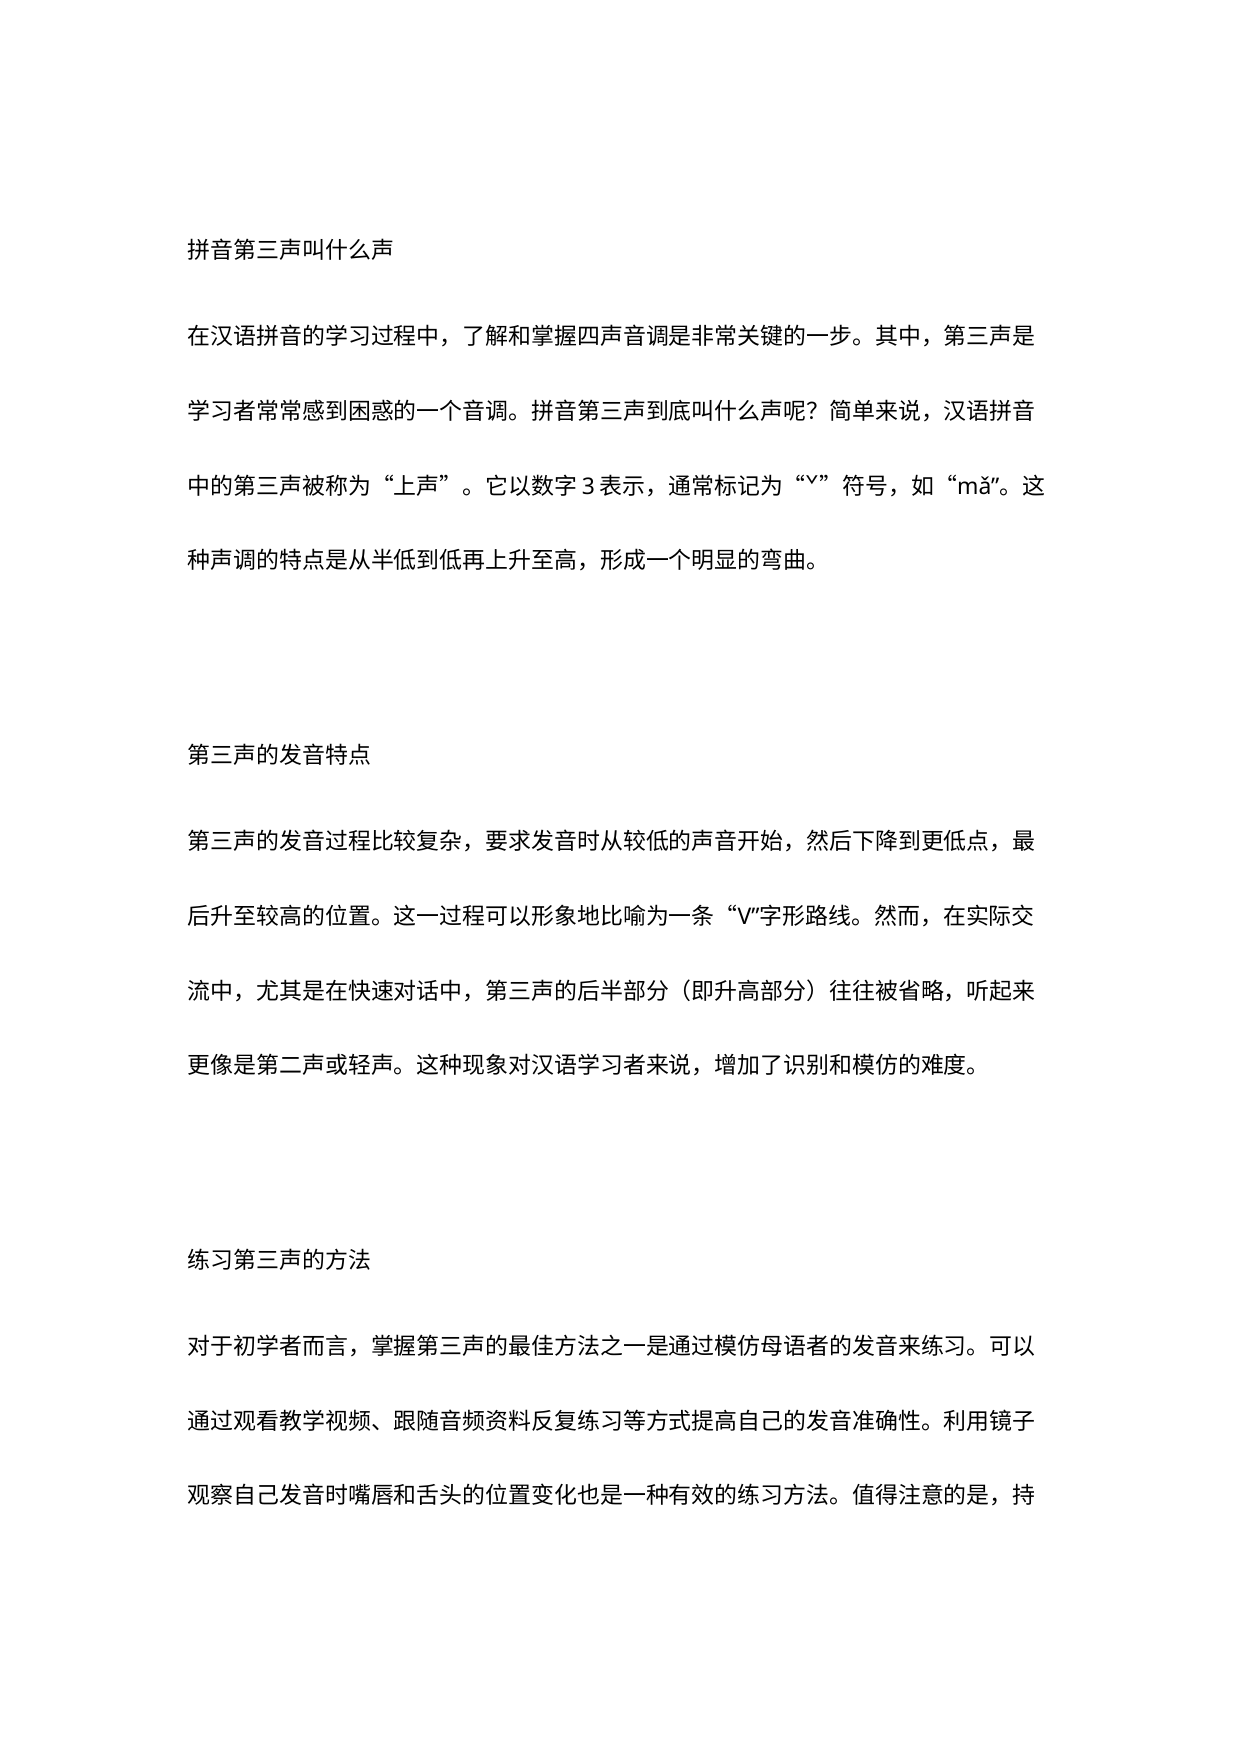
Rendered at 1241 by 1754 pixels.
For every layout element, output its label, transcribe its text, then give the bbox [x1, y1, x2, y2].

text 第三声的发音过程比较复杂，要求发音时从较低的声音开始，然后下降到更低点，最后升至较高的位置。这一过程可以形象地比喻为一条“V”字形路线。然而，在实际交流中，尤其是在快速对话中，第三声的后半部分（即升高部分）往往被省略，听起来更像是第二声或轻声。这种现象对汉语学习者来说，增加了识别和模仿的难度。 [187, 807, 1053, 1096]
text 拼音第三声叫什么声 [187, 216, 1053, 281]
text 在汉语拼音的学习过程中，了解和掌握四声音调是非常关键的一步。其中，第三声是学习者常常感到困惑的一个音调。拼音第三声到底叫什么声呢？简单来说，汉语拼音中的第三声被称为“上声”。它以数字3表示，通常标记为“ˇ”符号，如“mǎ”。这种声调的特点是从半低到低再上升至高，形成一个明显的弯曲。 [187, 302, 1053, 591]
text 第三声的发音特点 [187, 721, 1053, 786]
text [187, 1312, 1053, 1527]
text 练习第三声的方法 [187, 1226, 1053, 1291]
